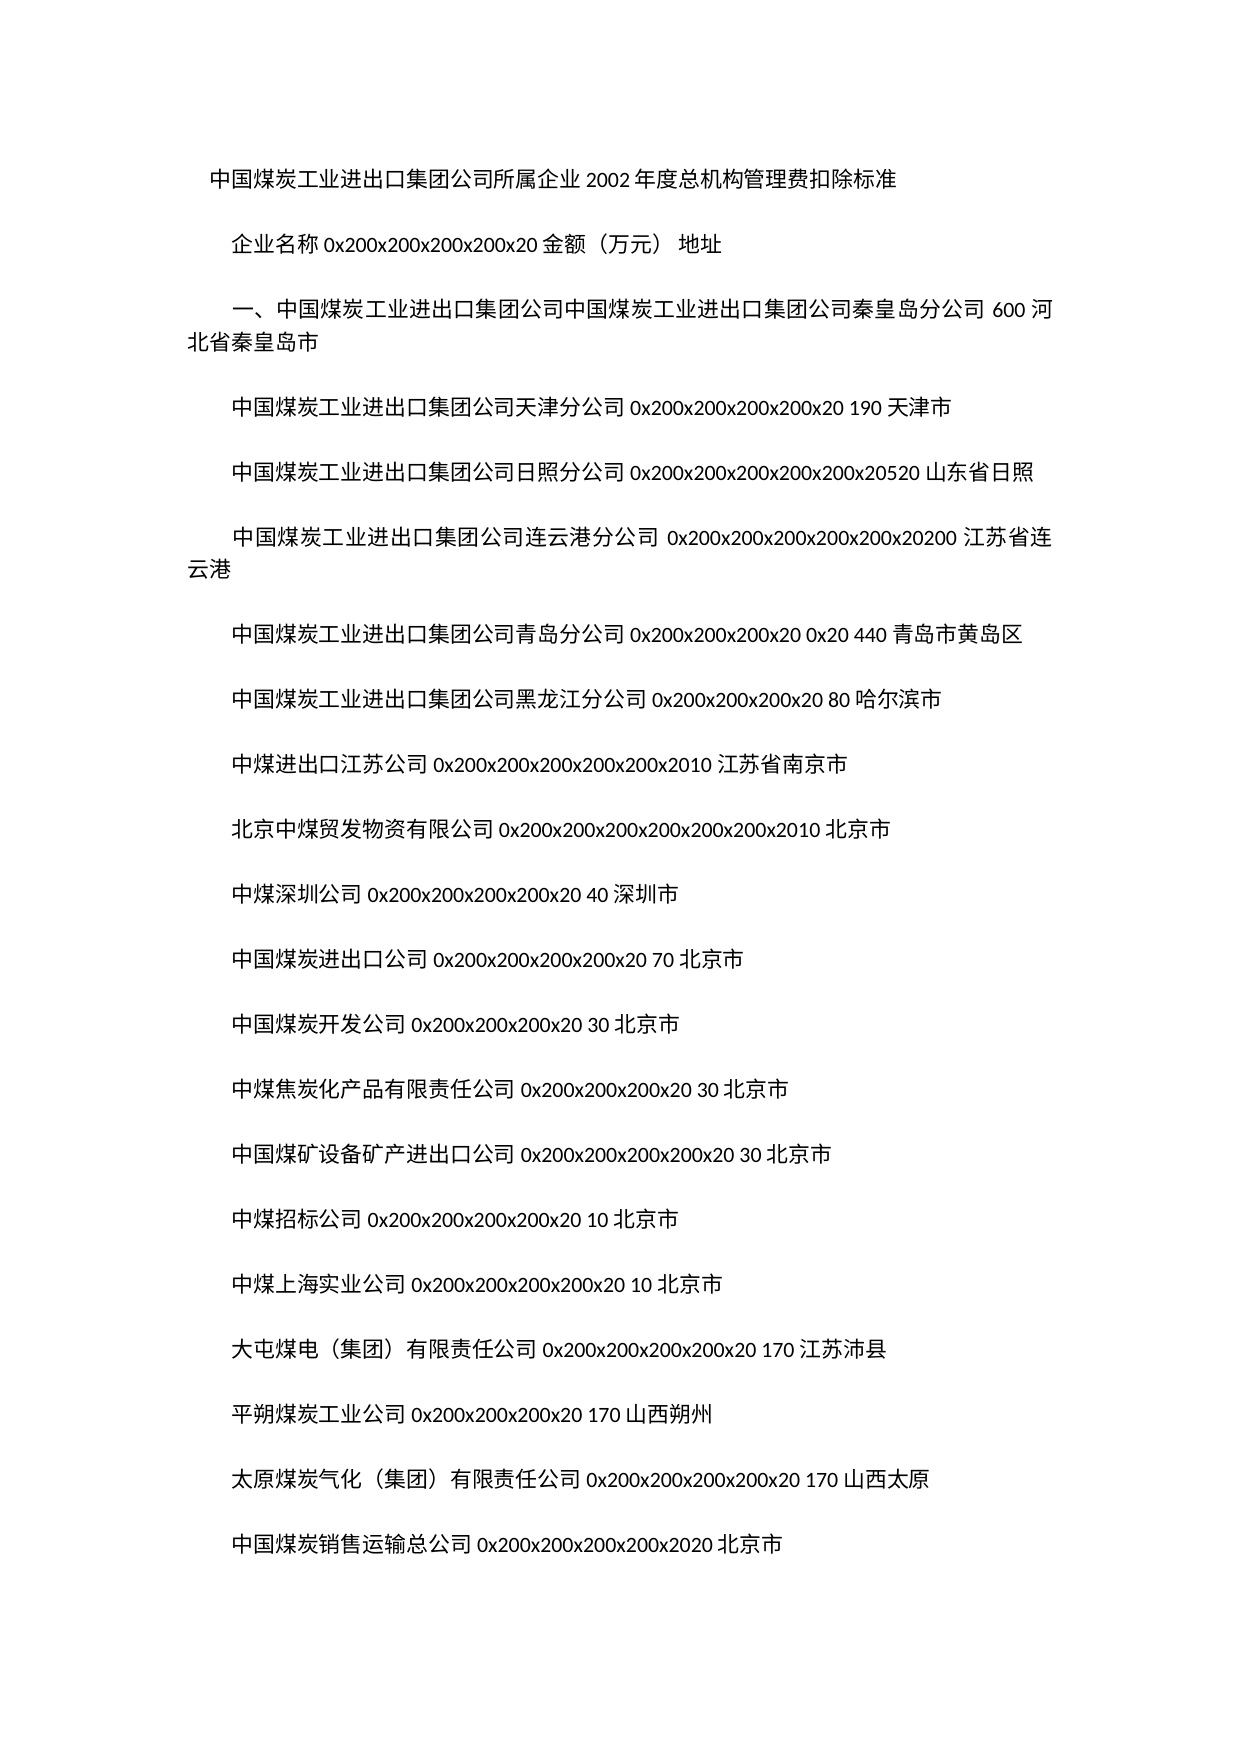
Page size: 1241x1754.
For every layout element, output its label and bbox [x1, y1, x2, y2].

text [187, 162, 1053, 1559]
